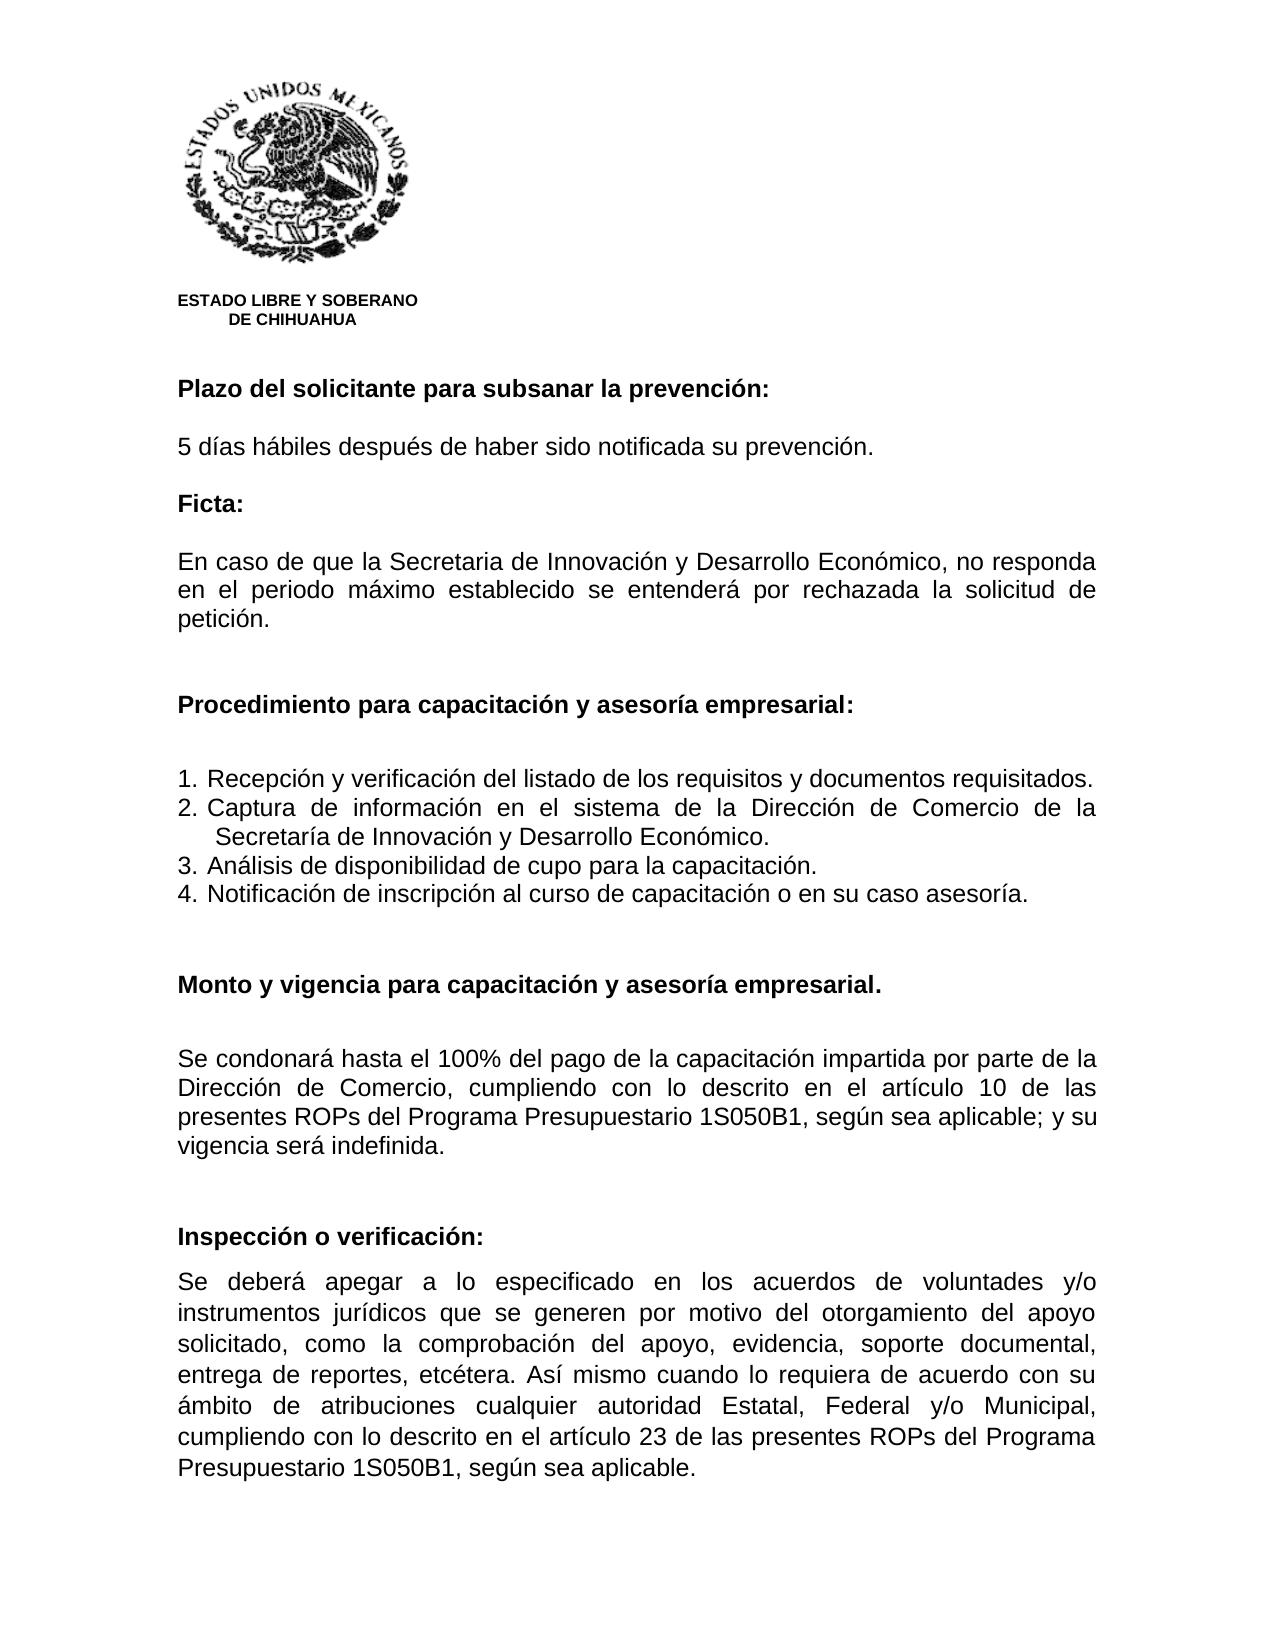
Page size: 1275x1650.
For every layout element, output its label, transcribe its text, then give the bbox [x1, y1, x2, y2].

text Se deberá apegar a lo especificado en los acuerdos de voluntades y/o instrumentos jurídicos que se generen por motivo del otorgamiento del apoyo solicitado, como la comprobación del apoyo, evidencia, soporte documental, entrega de reportes, etcétera. Así mismo cuando lo requiera de acuerdo con su ámbito de atribuciones cualquier autoridad Estatal, Federal y/o Municipal, cumpliendo con lo descrito en el artículo 23 de las presentes ROPs del Programa Presupuestario 1S050B1, según sea aplicable. [177, 1267, 1098, 1482]
text Inspección o verificación: [177, 1222, 1098, 1250]
list Notificación de inscripción al curso de capacitación o en su caso asesoría. [177, 879, 1098, 908]
list Captura de información en el sistema de la Dirección de Comercio de la Secretaría de Innovación y Desarrollo Económico. [177, 793, 1098, 851]
text Plazo del solicitante para subsanar la prevención: [177, 374, 1098, 403]
text Monto y vigencia para capacitación y asesoría empresarial. [177, 970, 1098, 999]
text Procedimiento para capacitación y asesoría empresarial: [177, 690, 1098, 719]
text 5 días hábiles después de haber sido notificada su prevención. [177, 432, 1098, 460]
list Análisis de disponibilidad de cupo para la capacitación. [177, 851, 1098, 879]
list Recepción y verificación del listado de los requisitos y documentos requisitados. [177, 764, 1098, 793]
picture [177, 73, 421, 271]
text Ficta: [177, 489, 1098, 518]
text Se condonará hasta el 100% del pago de la capacitación impartida por parte de la Dirección de Comercio, cumpliendo con lo descrito en el artículo 10 de las presentes ROPs del Programa Presupuestario 1S050B1, según sea aplicable; y su vigencia será indefinida. [177, 1044, 1098, 1159]
text En caso de que la Secretaria de Innovación y Desarrollo Económico, no responda en el periodo máximo establecido se entenderá por rechazada la solicitud de petición. [177, 547, 1098, 633]
